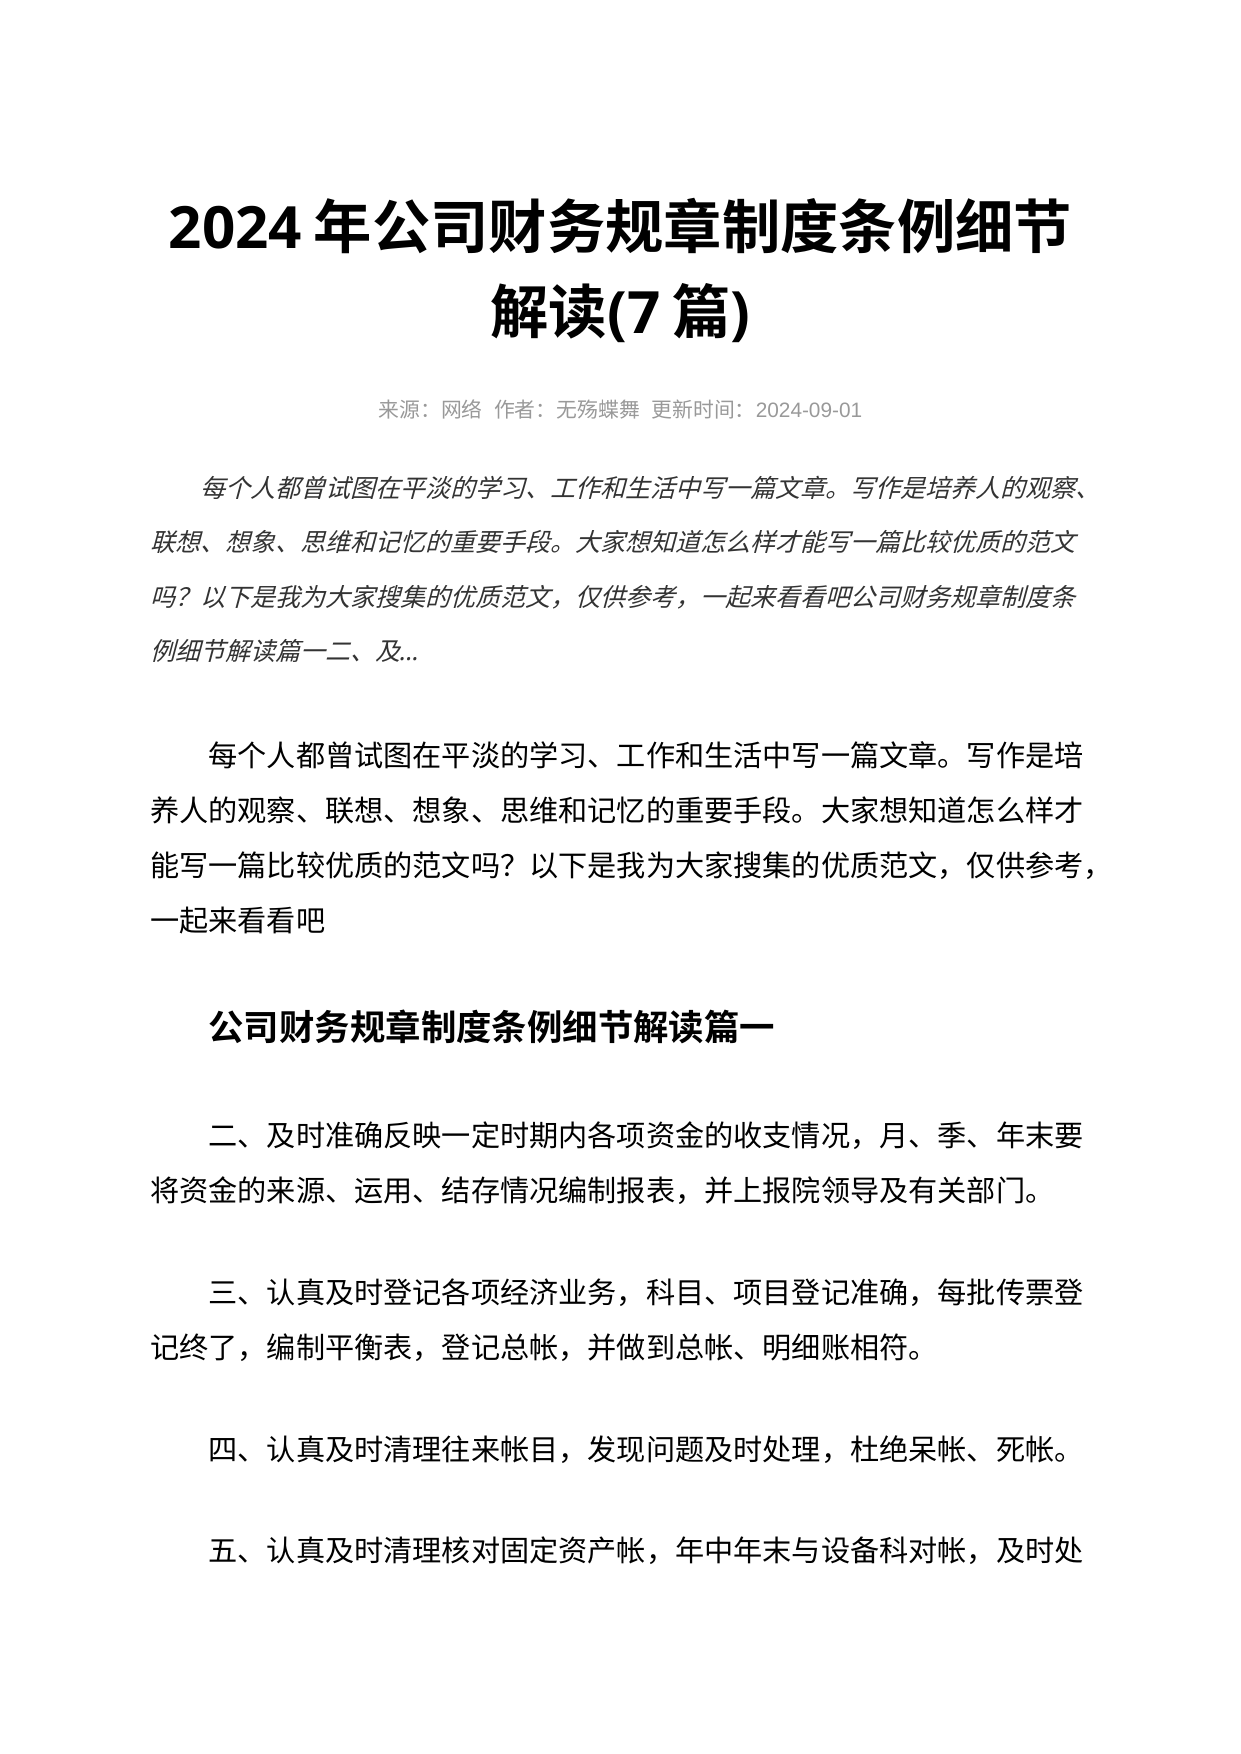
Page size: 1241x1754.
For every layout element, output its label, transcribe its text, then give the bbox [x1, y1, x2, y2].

text 二、及时准确反映一定时期内各项资金的收支情况，月、季、年末要将资金的来源、运用、结存情况编制报表，并上报院领导及有关部门。 [150, 1113, 1090, 1210]
text 公司财务规章制度条例细节解读篇一 [150, 999, 1090, 1051]
text 每个人都曾试图在平淡的学习、工作和生活中写一篇文章。写作是培养人的观察、联想、想象、思维和记忆的重要手段。大家想知道怎么样才能写一篇比较优质的范文吗？以下是我为大家搜集的优质范文，仅供参考，一起来看看吧公司财务规章制度条例细节解读篇一二、及... [150, 468, 1090, 668]
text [150, 1528, 1090, 1570]
text 来源：网络 作者：无殇蝶舞 更新时间：2024-09-01 [150, 398, 1090, 422]
text 每个人都曾试图在平淡的学习、工作和生活中写一篇文章。写作是培养人的观察、联想、想象、思维和记忆的重要手段。大家想知道怎么样才能写一篇比较优质的范文吗？以下是我为大家搜集的优质范文，仅供参考，一起来看看吧 [150, 733, 1090, 940]
subtitle 2024年公司财务规章制度条例细节解读(7篇) [150, 181, 1090, 351]
text 三、认真及时登记各项经济业务，科目、项目登记准确，每批传票登记终了，编制平衡表，登记总帐，并做到总帐、明细账相符。 [150, 1269, 1090, 1367]
text 四、认真及时清理往来帐目，发现问题及时处理，杜绝呆帐、死帐。 [150, 1426, 1090, 1468]
